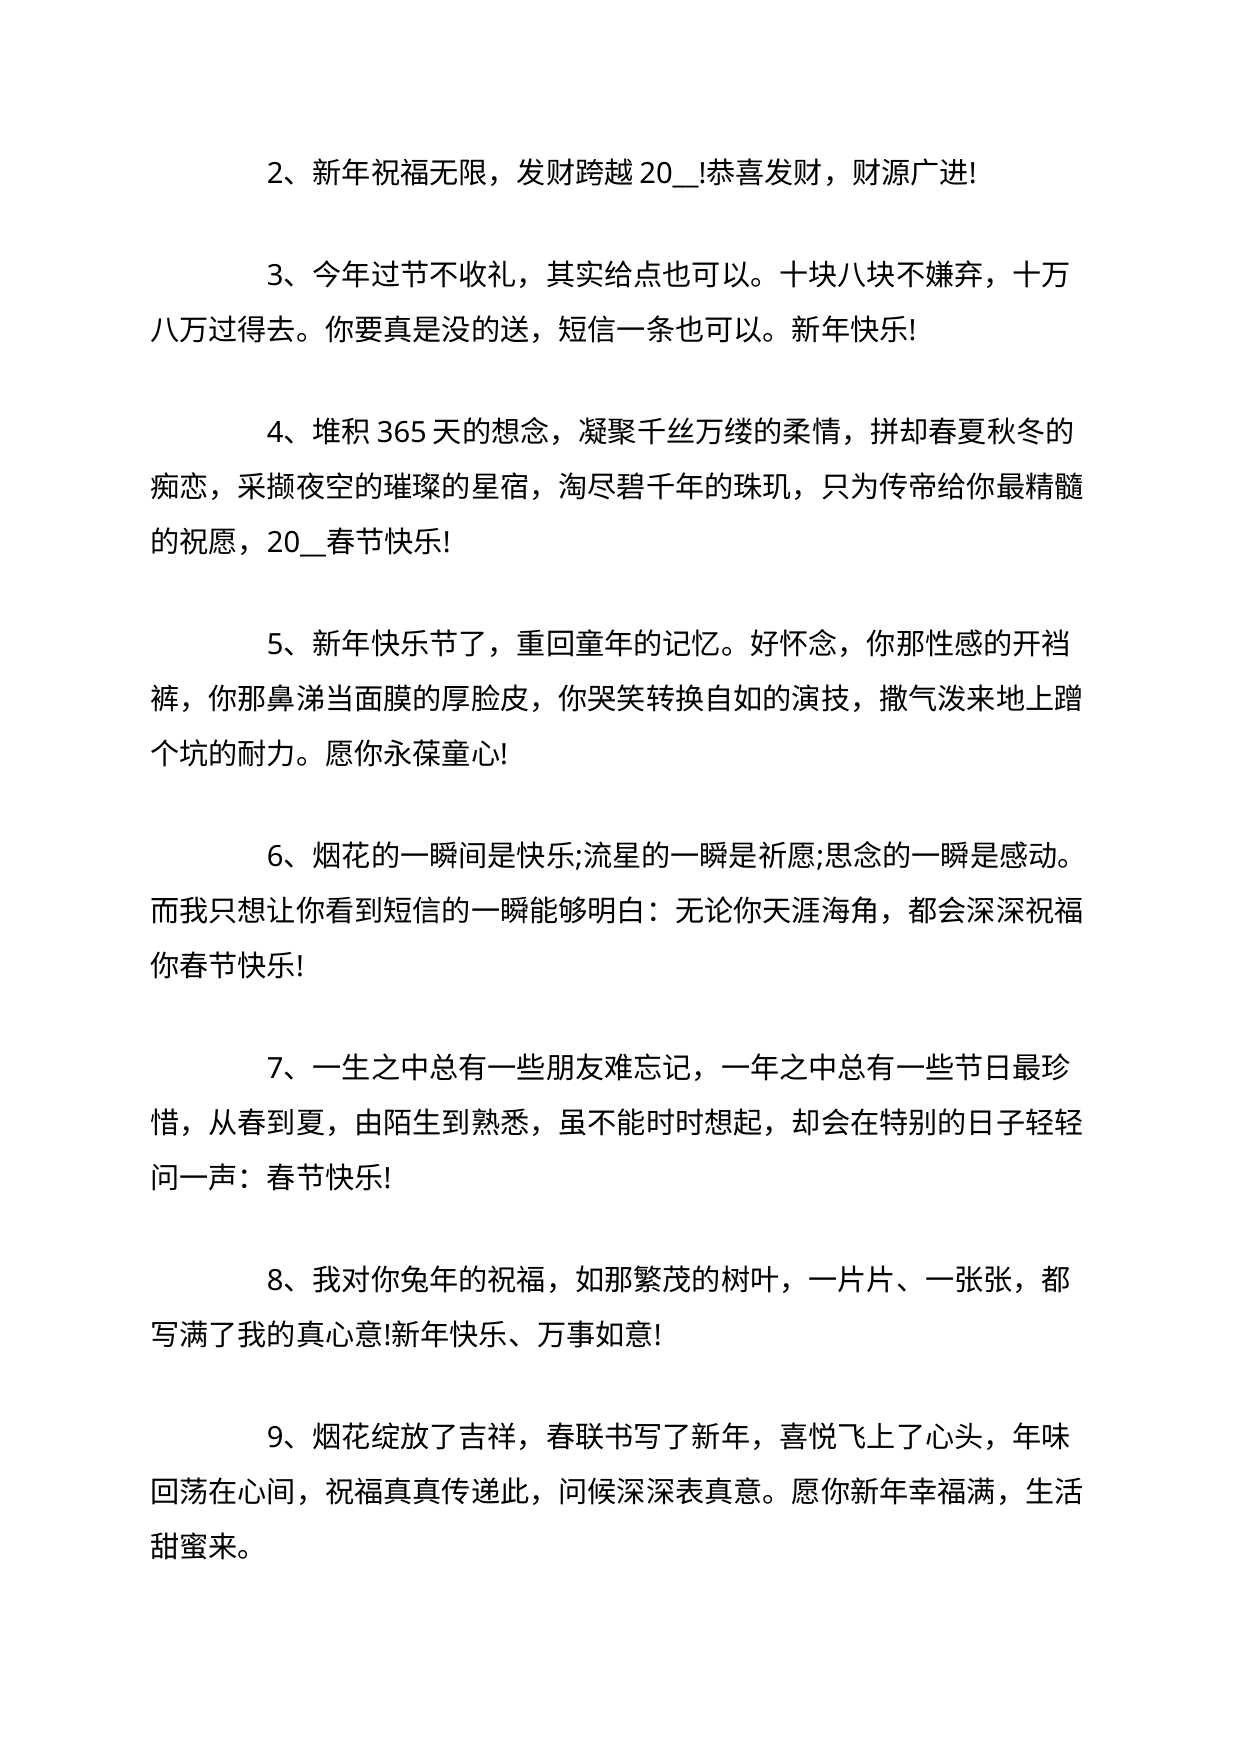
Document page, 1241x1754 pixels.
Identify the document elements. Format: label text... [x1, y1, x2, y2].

text 7、一生之中总有一些朋友难忘记，一年之中总有一些节日最珍惜，从春到夏，由陌生到熟悉，虽不能时时想起，却会在特别的日子轻轻问一声：春节快乐! [150, 1044, 1090, 1197]
text 5、新年快乐节了，重回童年的记忆。好怀念，你那性感的开裆裤，你那鼻涕当面膜的厚脸皮，你哭笑转换自如的演技，撒气泼来地上蹭个坑的耐力。愿你永葆童心! [150, 621, 1090, 773]
text 4、堆积365天的想念，凝聚千丝万缕的柔情，拼却春夏秋冬的痴恋，采撷夜空的璀璨的星宿，淘尽碧千年的珠玑，只为传帝给你最精髓的祝愿，20__春节快乐! [150, 409, 1090, 561]
text 6、烟花的一瞬间是快乐;流星的一瞬是祈愿;思念的一瞬是感动。而我只想让你看到短信的一瞬能够明白：无论你天涯海角，都会深深祝福你春节快乐! [150, 833, 1090, 985]
text 9、烟花绽放了吉祥，春联书写了新年，喜悦飞上了心头，年味回荡在心间，祝福真真传递此，问候深深表真意。愿你新年幸福满，生活甜蜜来。 [150, 1413, 1090, 1566]
text 8、我对你兔年的祝福，如那繁茂的树叶，一片片、一张张，都写满了我的真心意!新年快乐、万事如意! [150, 1256, 1090, 1354]
text 3、今年过节不收礼，其实给点也可以。十块八块不嫌弃，十万八万过得去。你要真是没的送，短信一条也可以。新年快乐! [150, 252, 1090, 349]
text 2、新年祝福无限，发财跨越20__!恭喜发财，财源广进! [150, 150, 1090, 192]
